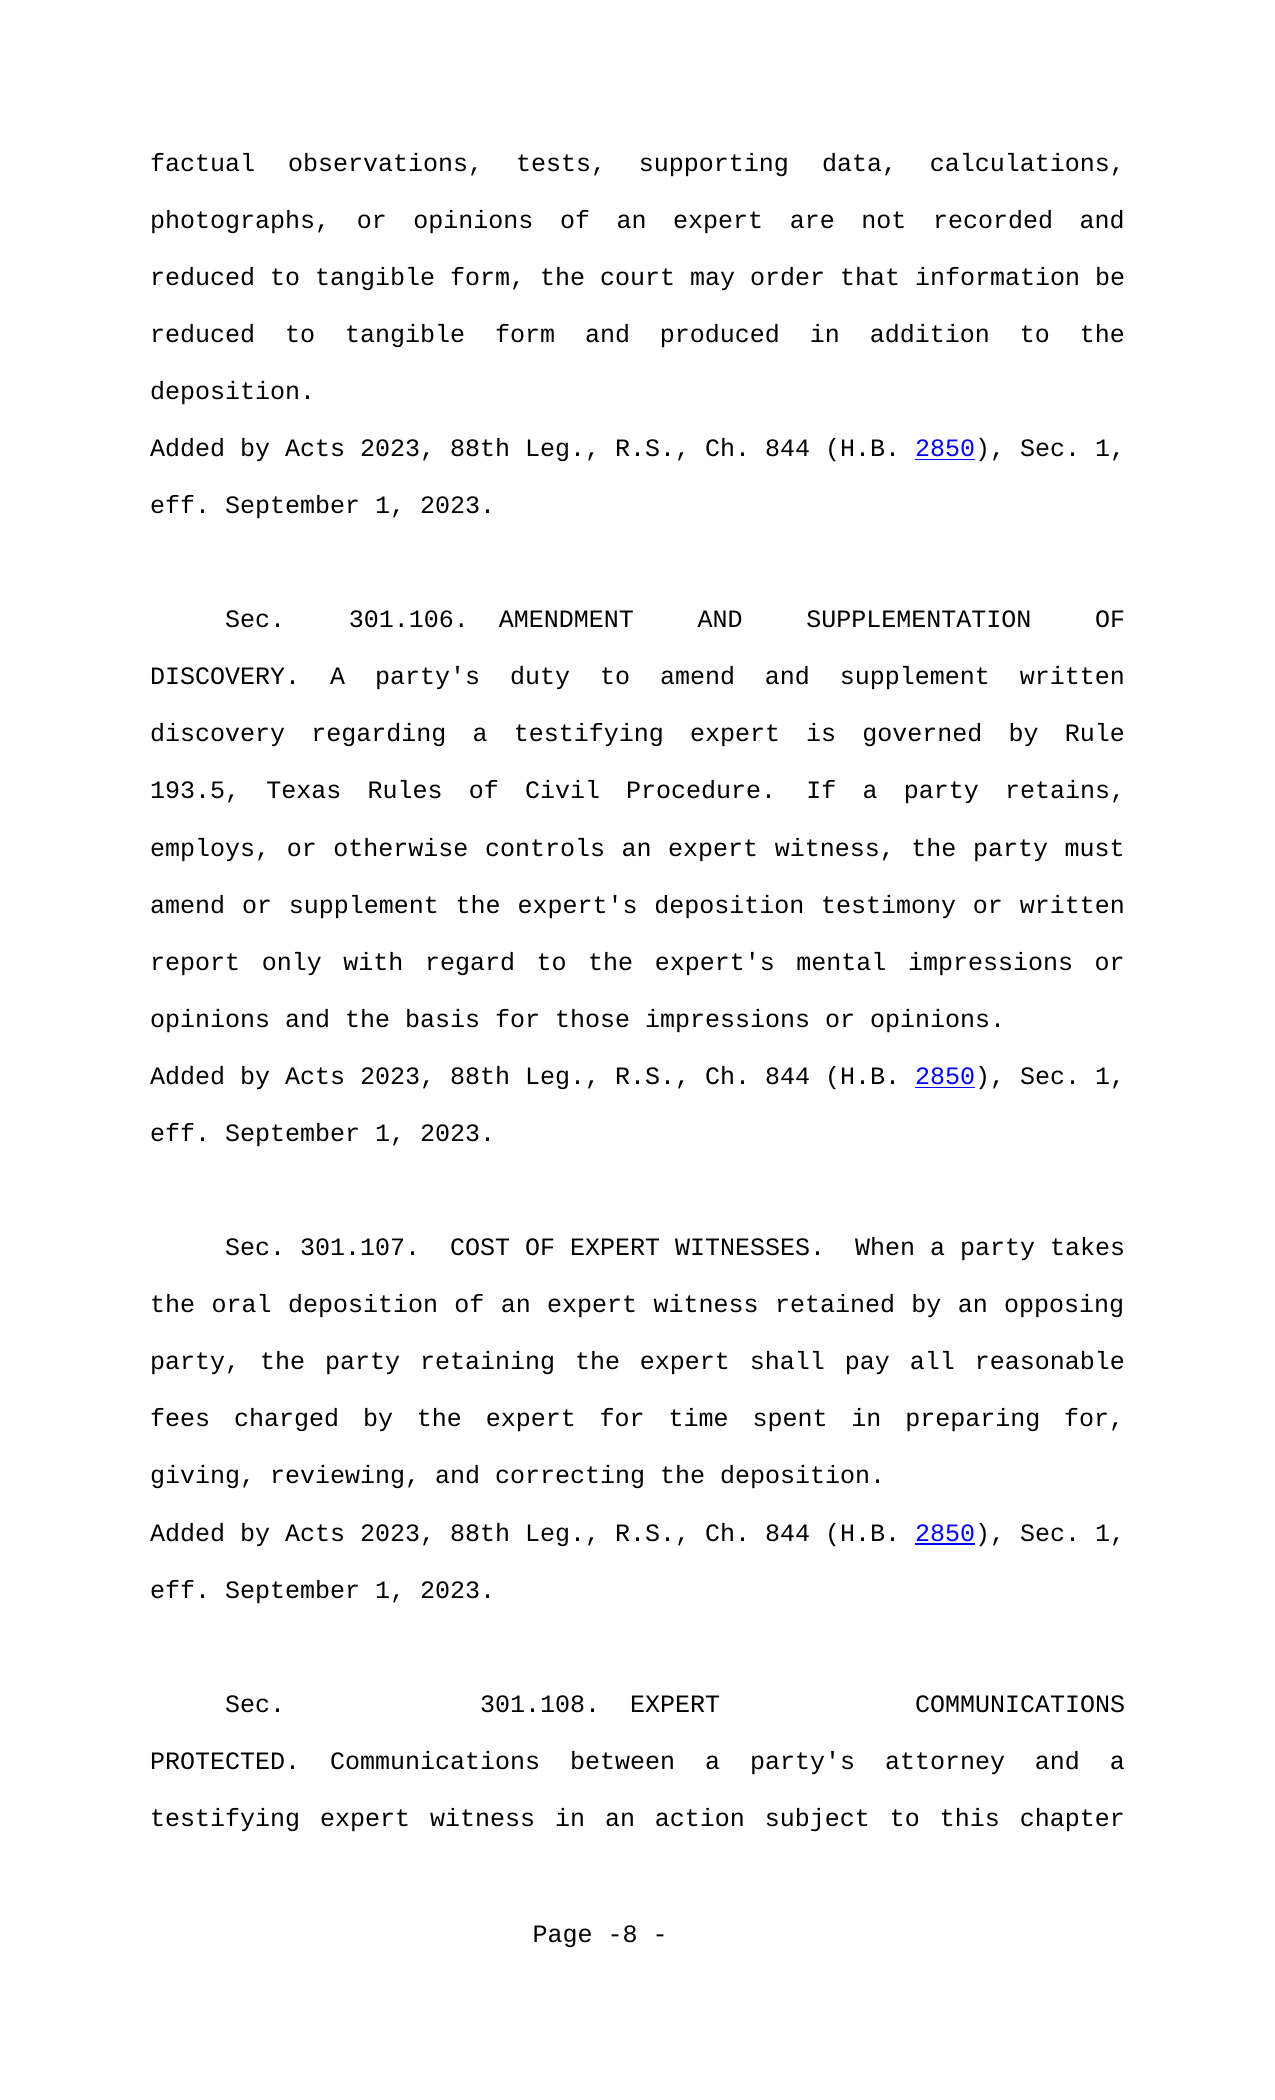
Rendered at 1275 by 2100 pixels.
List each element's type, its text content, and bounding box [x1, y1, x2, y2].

text Added by Acts 2023, 88th Leg., R.S., Ch. 844 (H.B. 2850), Sec. 1, eff. September 1, 2023. [150, 435, 1125, 521]
text Sec. 301.107. COST OF EXPERT WITNESSES. When a party takes the oral deposition of an expert witness retained by an opposing party, the party retaining the expert shall pay all reasonable fees charged by the expert for time spent in preparing for, giving, reviewing, and correcting the deposition. [150, 1234, 1125, 1491]
text Sec. 301.106. AMENDMENT AND SUPPLEMENTATION OF DISCOVERY. A party's duty to amend and supplement written discovery regarding a testifying expert is governed by Rule 193.5, Texas Rules of Civil Procedure. If a party retains, employs, or otherwise controls an expert witness, the party must amend or supplement the expert's deposition testimony or written report only with regard to the expert's mental impressions or opinions and the basis for those impressions or opinions. [150, 607, 1125, 1035]
text Added by Acts 2023, 88th Leg., R.S., Ch. 844 (H.B. 2850), Sec. 1, eff. September 1, 2023. [150, 1520, 1125, 1606]
text Added by Acts 2023, 88th Leg., R.S., Ch. 844 (H.B. 2850), Sec. 1, eff. September 1, 2023. [150, 1063, 1125, 1149]
